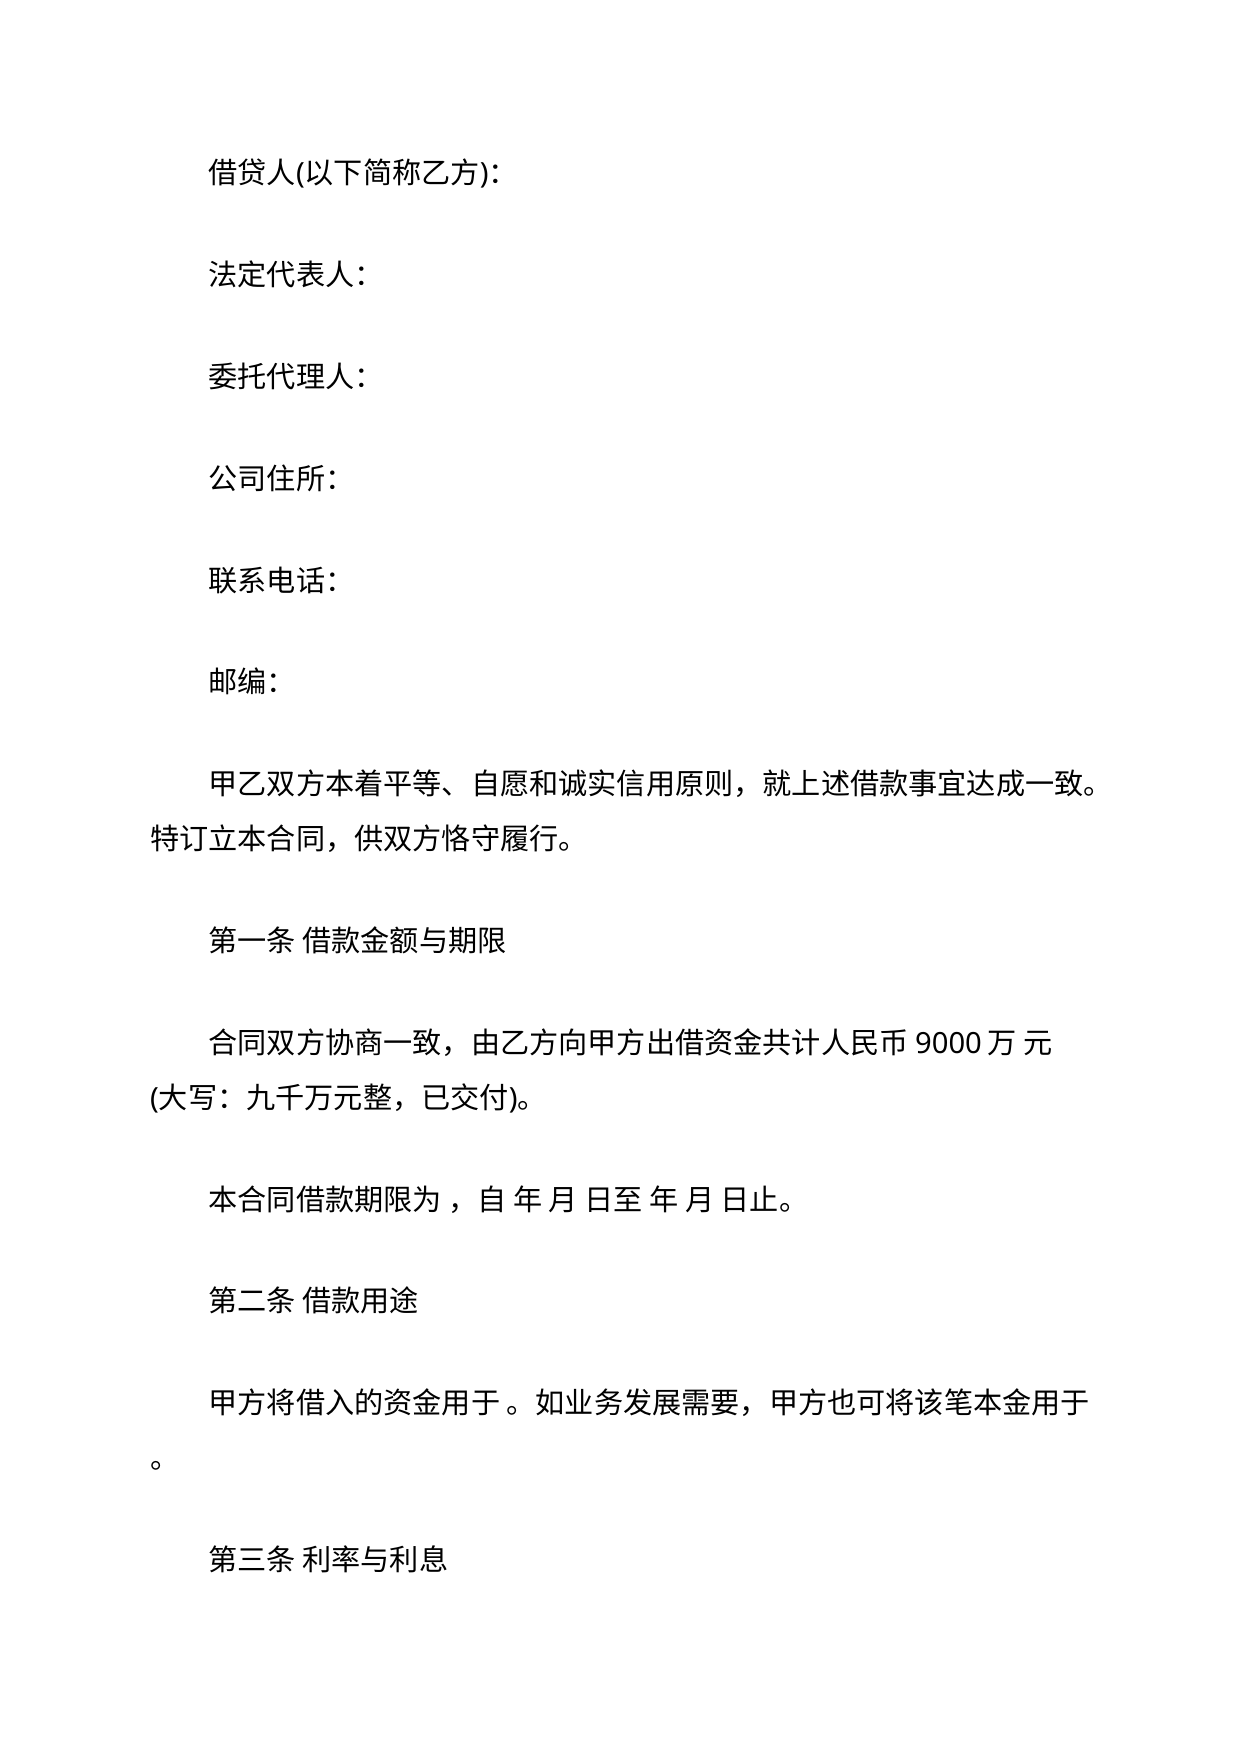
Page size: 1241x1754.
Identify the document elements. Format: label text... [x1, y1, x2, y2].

text 第一条 借款金额与期限 [150, 917, 1090, 960]
text 本合同借款期限为 ，自 年 月 日至 年 月 日止。 [150, 1176, 1090, 1218]
text 邮编： [150, 659, 1090, 701]
text 公司住所： [150, 456, 1090, 498]
text 委托代理人： [150, 354, 1090, 396]
text 合同双方协商一致，由乙方向甲方出借资金共计人民币 9000万 元(大写：九千万元整，已交付)。 [150, 1019, 1090, 1117]
text 借贷人(以下简称乙方)： [150, 150, 1090, 192]
text 第二条 借款用途 [150, 1278, 1090, 1320]
text 第三条 利率与利息 [150, 1536, 1090, 1579]
text 法定代表人： [150, 252, 1090, 294]
text 甲乙双方本着平等、自愿和诚实信用原则，就上述借款事宜达成一致。特订立本合同，供双方恪守履行。 [150, 761, 1090, 858]
text 甲方将借入的资金用于 。如业务发展需要，甲方也可将该笔本金用于 。 [150, 1380, 1090, 1477]
text 联系电话： [150, 557, 1090, 599]
